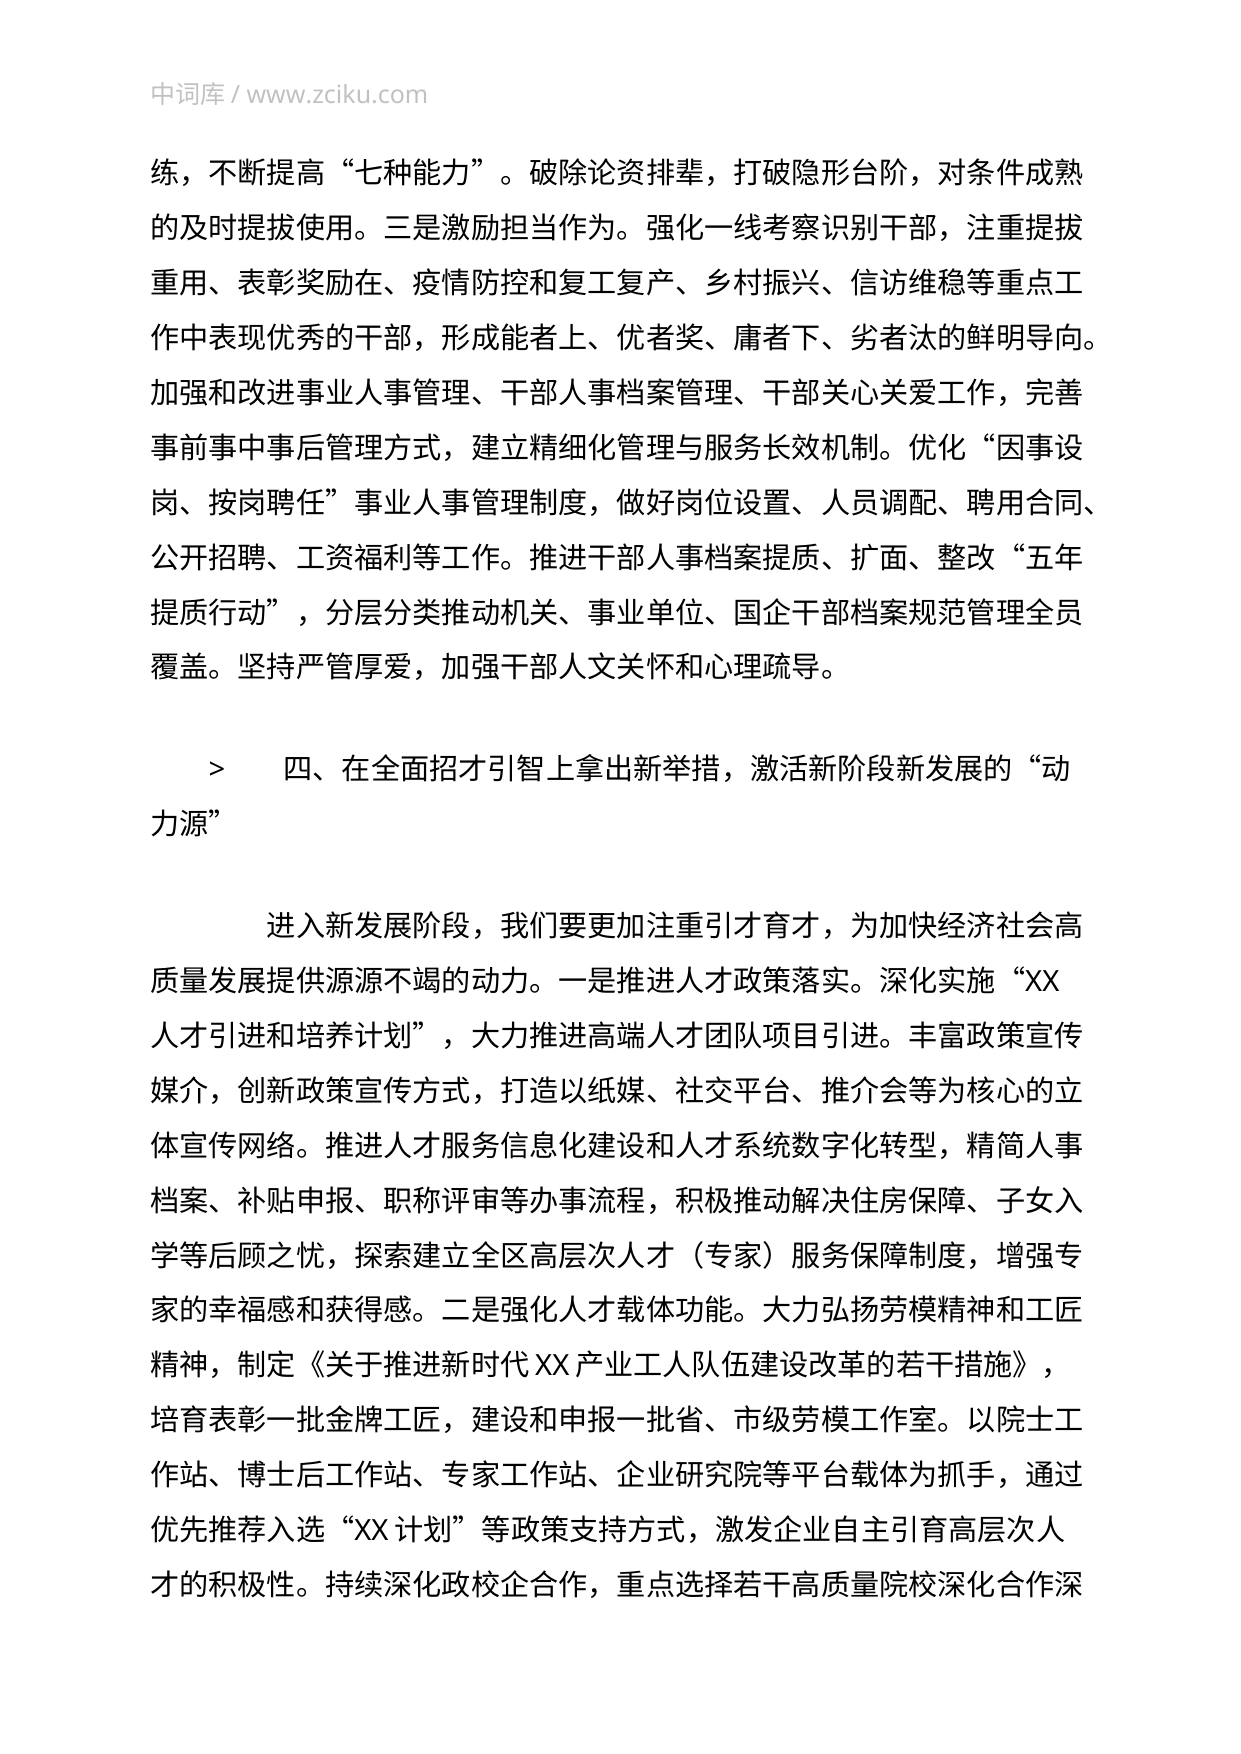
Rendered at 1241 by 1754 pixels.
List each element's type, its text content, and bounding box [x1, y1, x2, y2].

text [150, 903, 1090, 1604]
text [150, 150, 1090, 686]
text > 四、在全面招才引智上拿出新举措，激活新阶段新发展的“动力源” [150, 746, 1090, 843]
